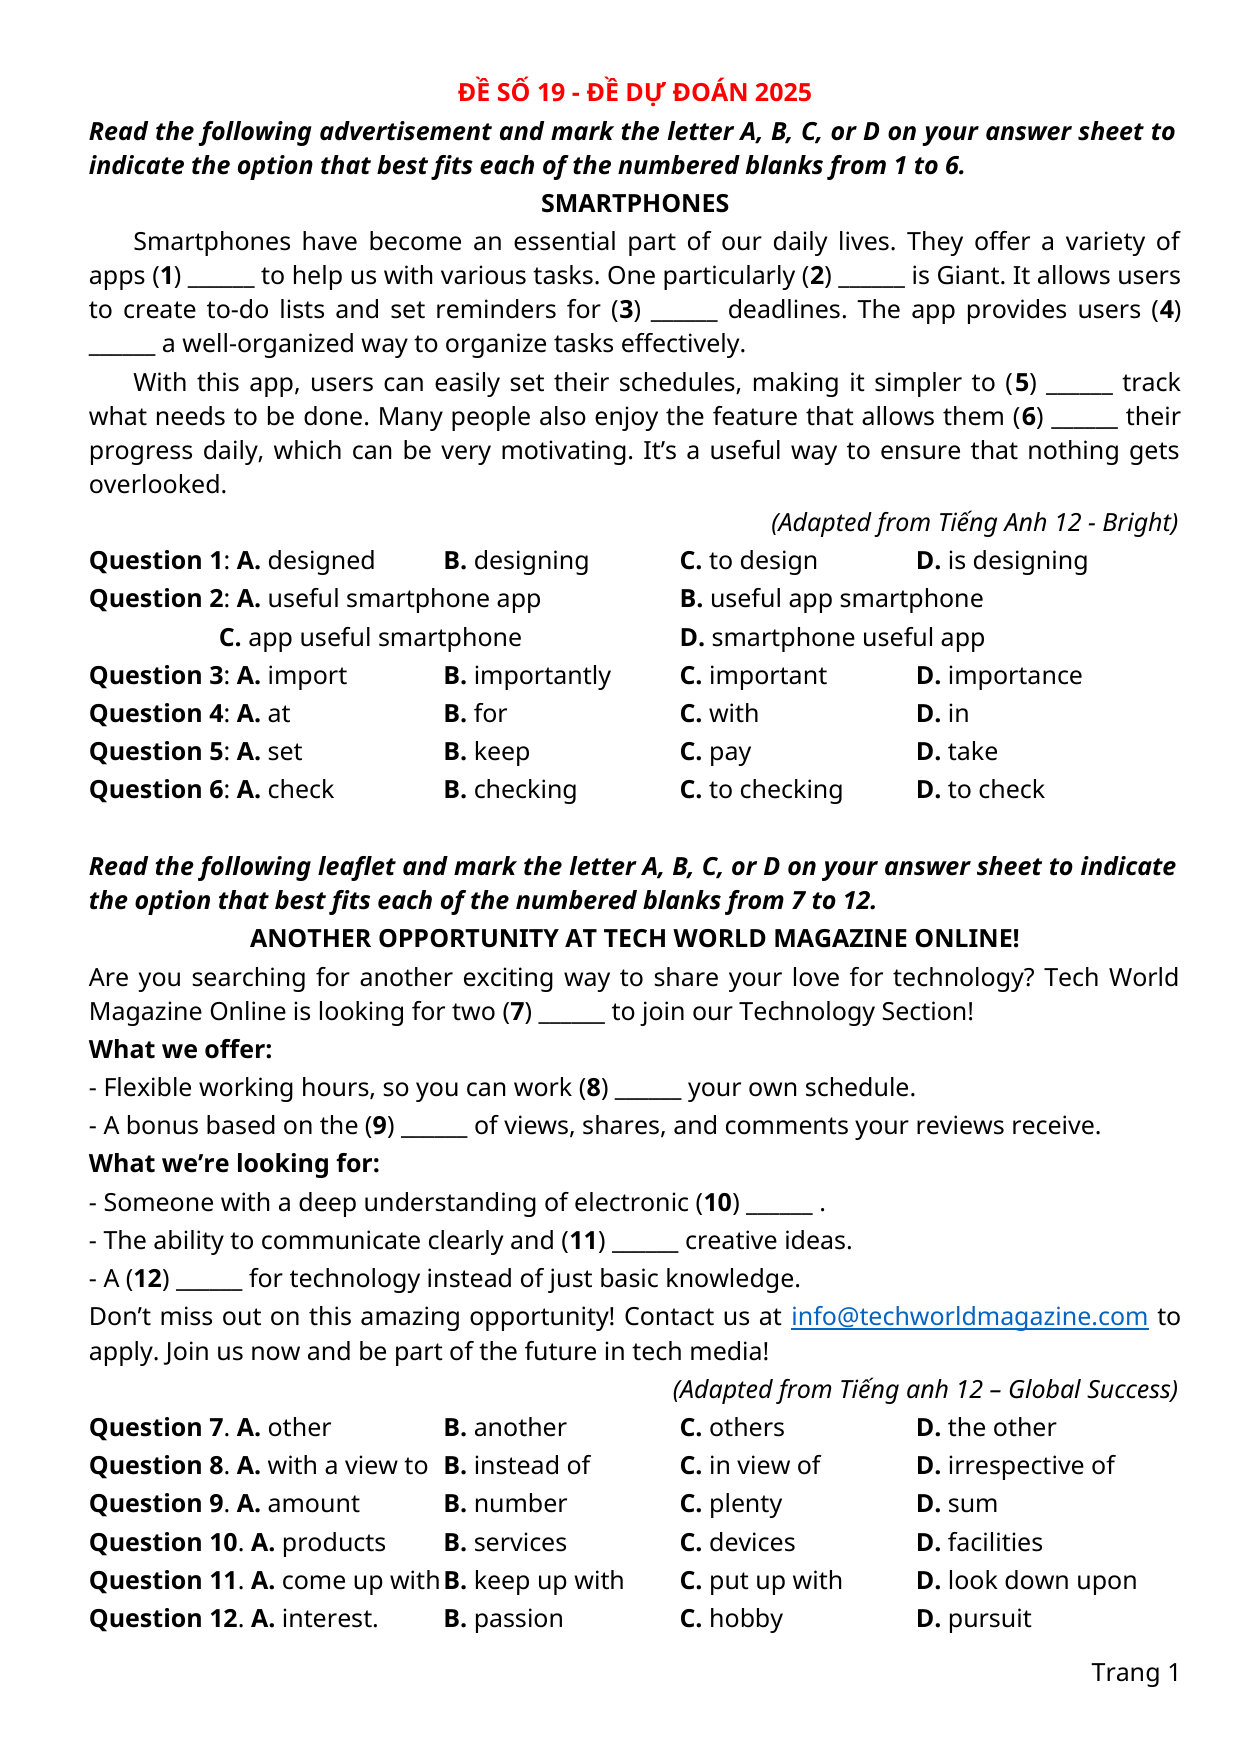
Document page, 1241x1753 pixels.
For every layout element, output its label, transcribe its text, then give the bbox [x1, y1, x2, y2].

text Are you searching for another exciting way to share your love for technology? Tech World Magazine Online is looking for two (7) ______ to join our Technology Section! [89, 959, 1181, 1027]
text Question 9. A. amount B. number C. plenty D. sum [89, 1486, 1181, 1520]
text Question 3: A. import B. importantly C. important D. importance [89, 657, 1181, 692]
text What we’re looking for: [89, 1146, 1181, 1180]
text Read the following advertisement and mark the letter A, B, C, or D on your answer sheet to indicate the option that best fits each of the numbered blanks from 1 to 6. [89, 113, 1181, 181]
text Smartphones have become an essential part of our daily lives. They offer a variety of apps (1) ______ to help us with various tasks. One particularly (2) ______ is Giant. It allows users to create to-do lists and set reminders for (3) ______ deadlines. The app provides users (4) ______ a well-organized way to organize tasks effectively. [89, 224, 1181, 360]
text (Adapted from Tiếng Anh 12 - Bright) [89, 504, 1181, 539]
text C. app useful smartphone D. smartphone useful app [89, 619, 1181, 653]
text Question 8. A. with a view to B. instead of C. in view of D. irrespective of [89, 1448, 1181, 1482]
text Question 5: A. set B. keep C. pay D. take [89, 734, 1181, 768]
text What we offer: [89, 1031, 1181, 1066]
text - Flexible working hours, so you can work (8) ______ your own schedule. [89, 1070, 1181, 1104]
text ANOTHER OPPORTUNITY AT TECH WORLD MAGAZINE ONLINE! [89, 921, 1181, 955]
text Question 4: A. at B. for C. with D. in [89, 696, 1181, 730]
text Question 11. A. come up with B. keep up with C. put up with D. look down upon [89, 1562, 1181, 1597]
text Question 6: A. check B. checking C. to checking D. to check [89, 772, 1181, 806]
text Question 2: A. useful smartphone app B. useful app smartphone [89, 581, 1181, 615]
text Don’t miss out on this amazing opportunity! Contact us at info@techworldmagazine.com to apply. Join us now and be part of the future in tech media! [89, 1299, 1181, 1367]
text Read the following leaflet and mark the letter A, B, C, or D on your answer sheet to indicate the option that best fits each of the numbered blanks from 7 to 12. [89, 849, 1181, 917]
text With this app, users can easily set their schedules, making it simpler to (5) ______ track what needs to be done. Many people also enjoy the feature that allows them (6) ______ their progress daily, which can be very motivating. It’s a useful way to ensure that nothing gets overlooked. [89, 364, 1181, 500]
text - A (12) ______ for technology instead of just basic knowledge. [89, 1261, 1181, 1295]
text - A bonus based on the (9) ______ of views, shares, and comments your reviews receive. [89, 1108, 1181, 1142]
text (Adapted from Tiếng anh 12 – Global Success) [89, 1371, 1181, 1405]
text ĐỀ SỐ 19 - ĐỀ DỰ ĐOÁN 2025 [89, 75, 1181, 109]
text - The ability to communicate clearly and (11) ______ creative ideas. [89, 1223, 1181, 1257]
text Question 7. A. other B. another C. others D. the other [89, 1409, 1181, 1444]
text SMARTPHONES [89, 186, 1181, 219]
text Question 1: A. designed B. designing C. to design D. is designing [89, 543, 1181, 577]
text - Someone with a deep understanding of electronic (10) ______ . [89, 1184, 1181, 1218]
text Question 10. A. products B. services C. devices D. facilities [89, 1524, 1181, 1558]
text Question 12. A. interest. B. passion C. hobby D. pursuit [89, 1601, 1181, 1635]
